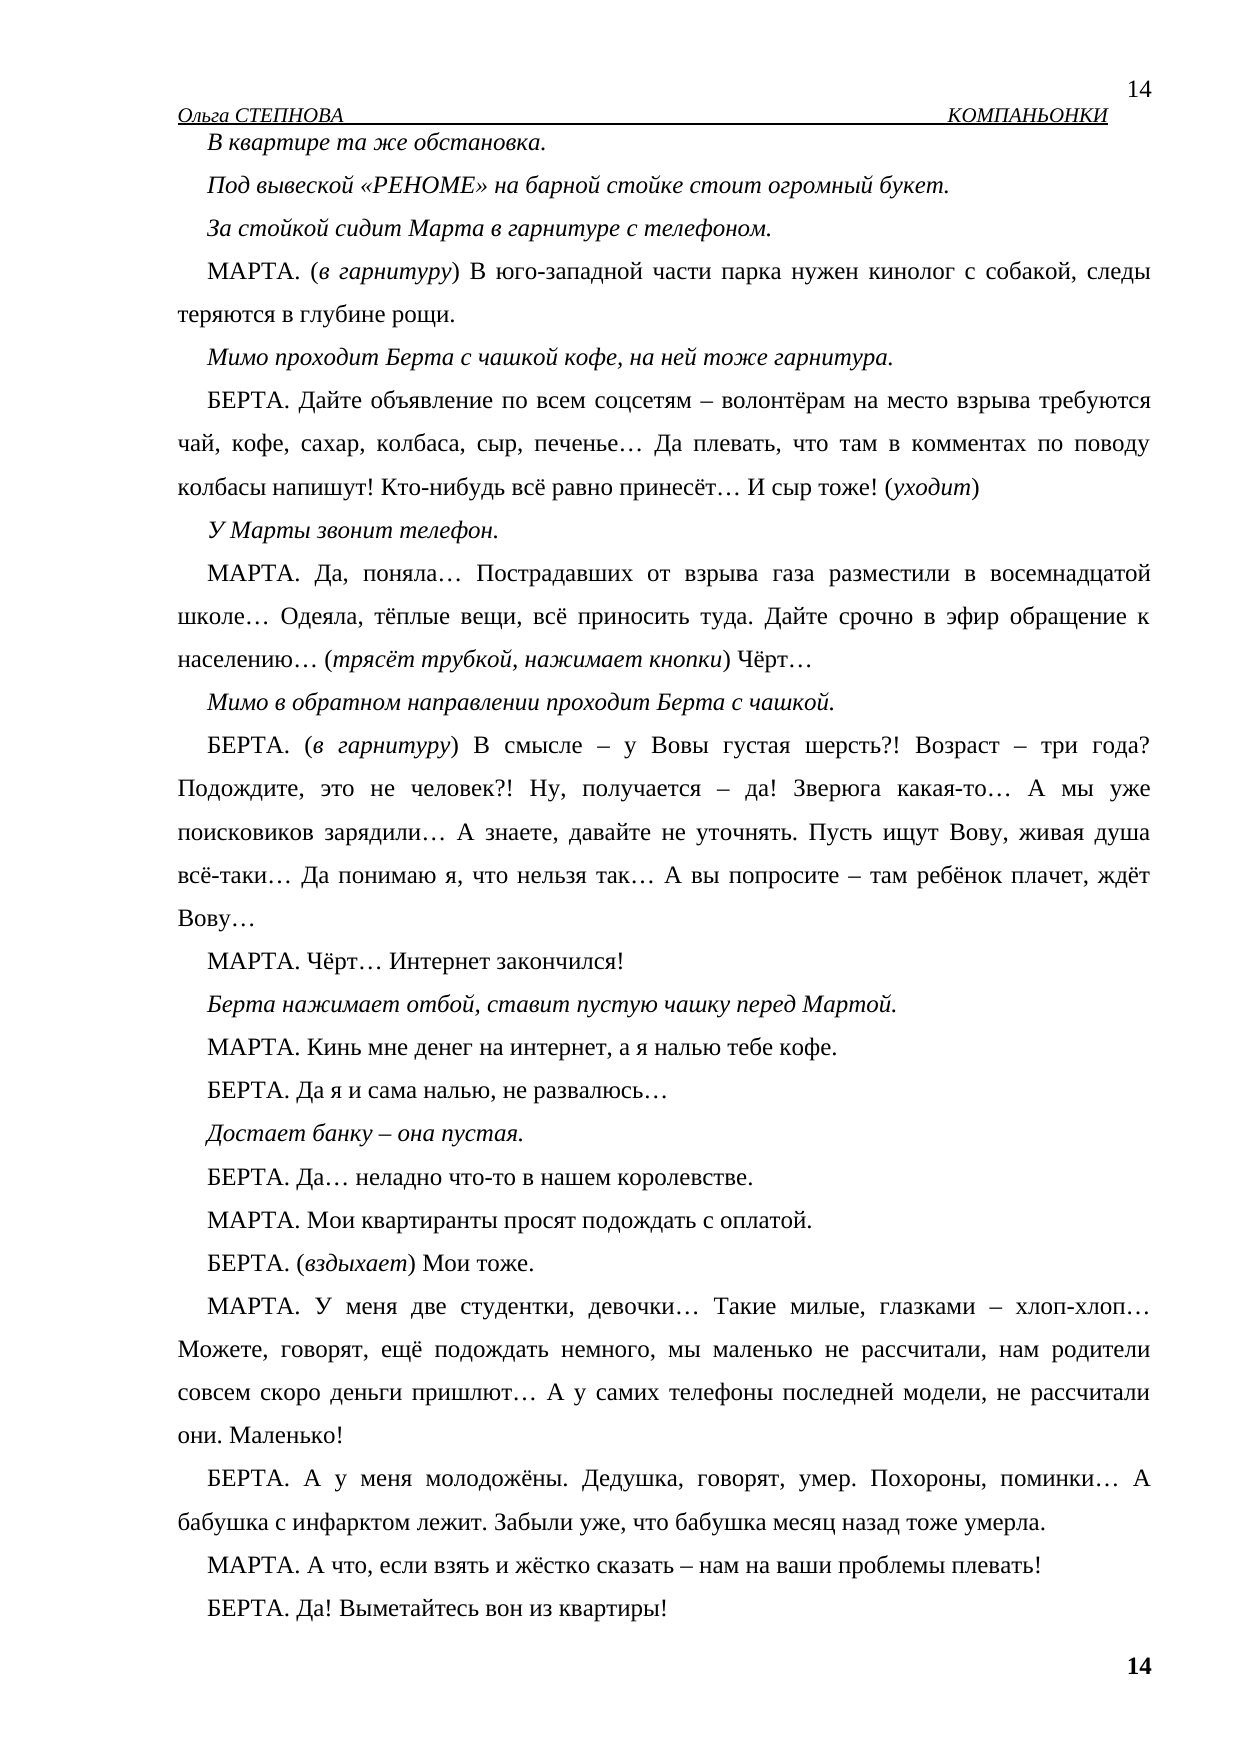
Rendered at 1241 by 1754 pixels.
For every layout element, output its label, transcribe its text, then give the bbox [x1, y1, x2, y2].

text Достает банку – она пустая. [177, 1118, 1152, 1147]
text МАРТА. (в гарнитуру) В юго-западной части парка нужен кинолог с собакой, следы теряются в глубине рощи. [177, 256, 1152, 328]
text Мимо проходит Берта с чашкой кофе, на ней тоже гарнитура. [177, 342, 1152, 371]
text За стойкой сидит Марта в гарнитуре с телефоном. [177, 213, 1152, 242]
text МАРТА. Да, поняла… Пострадавших от взрыва газа разместили в восемнадцатой школе… Одеяла, тёплые вещи, всё приносить туда. Дайте срочно в эфир обращение к населению… (трясёт трубкой, нажимает кнопки) Чёрт… [177, 558, 1152, 673]
text БЕРТА. (вздыхает) Мои тоже. [177, 1248, 1152, 1277]
text БЕРТА. (в гарнитуру) В смысле – у Вовы густая шерсть?! Возраст – три года? Подождите, это не человек?! Ну, получается – да! Зверюга какая-то… А мы уже поисковиков зарядили… А знаете, давайте не уточнять. Пусть ищут Вову, живая душа всё-таки… Да понимаю я, что нельзя так… А вы попросите – там ребёнок плачет, ждёт Вову… [177, 730, 1152, 932]
text БЕРТА. А у меня молодожёны. Дедушка, говорят, умер. Похороны, поминки… А бабушка с инфарктом лежит. Забыли уже, что бабушка месяц назад тоже умерла. [177, 1463, 1152, 1535]
text БЕРТА. Дайте объявление по всем соцсетям – волонтёрам на место взрыва требуются чай, кофе, сахар, колбаса, сыр, печенье… Да плевать, что там в комментах по поводу колбасы напишут! Кто-нибудь всё равно принесёт… И сыр тоже! (уходит) [177, 385, 1152, 500]
text Под вывеской «РЕНОМЕ» на барной стойке стоит огромный букет. [177, 170, 1152, 198]
text У Марты звонит телефон. [177, 515, 1152, 543]
text МАРТА. У меня две студентки, девочки… Такие милые, глазками – хлоп-хлоп… Можете, говорят, ещё подождать немного, мы маленько не рассчитали, нам родители совсем скоро деньги пришлют… А у самих телефоны последней модели, не рассчитали они. Маленько! [177, 1291, 1152, 1449]
text МАРТА. А что, если взять и жёстко сказать – нам на ваши проблемы плевать! [177, 1550, 1152, 1578]
text БЕРТА. Да! Выметайтесь вон из квартиры! [177, 1593, 1152, 1622]
text Мимо в обратном направлении проходит Берта с чашкой. [177, 687, 1152, 716]
text МАРТА. Чёрт… Интернет закончился! [177, 946, 1152, 975]
text МАРТА. Мои квартиранты просят подождать с оплатой. [177, 1205, 1152, 1233]
text В квартире та же обстановка. [177, 127, 1152, 155]
text БЕРТА. Да я и сама налью, не развалюсь… [177, 1075, 1152, 1104]
text Берта нажимает отбой, ставит пустую чашку перед Мартой. [177, 989, 1152, 1018]
text МАРТА. Кинь мне денег на интернет, а я налью тебе кофе. [177, 1032, 1152, 1061]
text БЕРТА. Да… неладно что-то в нашем королевстве. [177, 1162, 1152, 1190]
